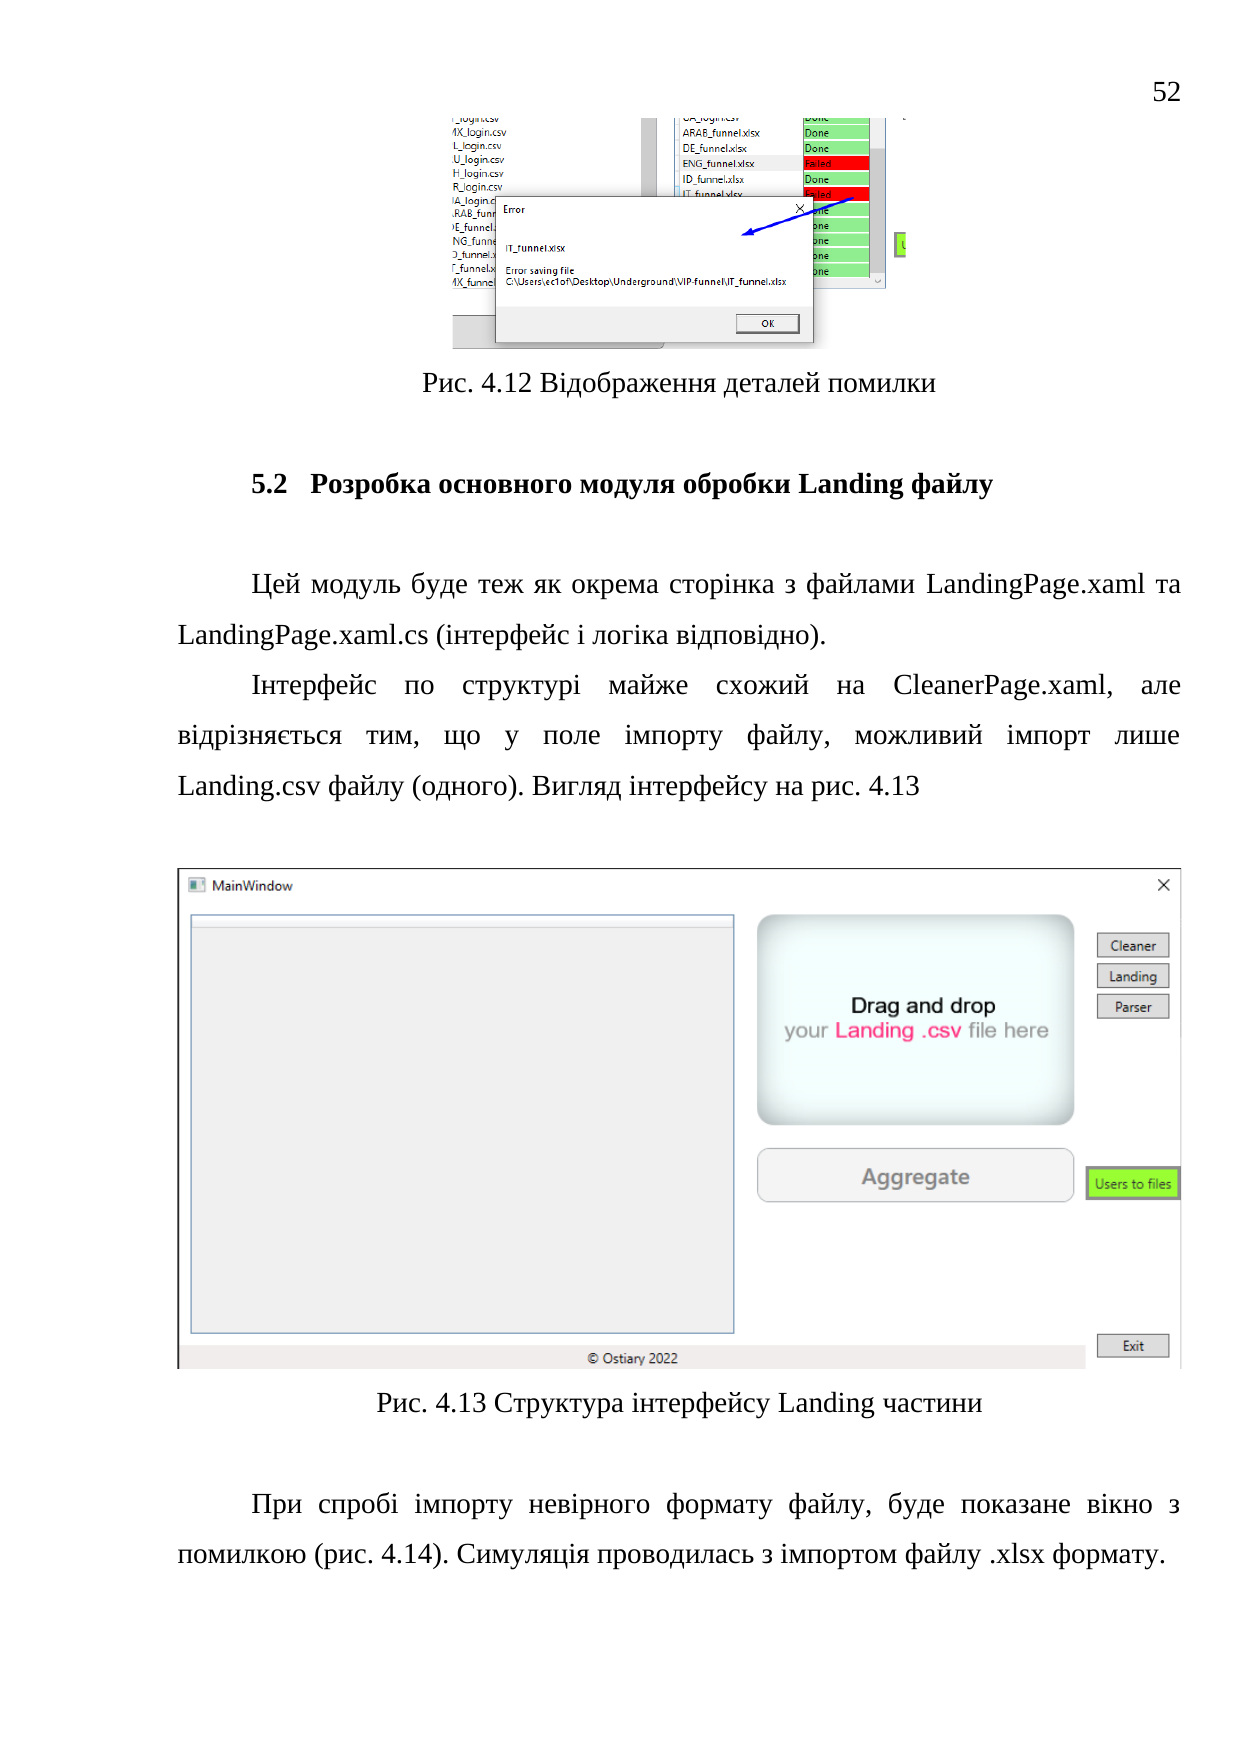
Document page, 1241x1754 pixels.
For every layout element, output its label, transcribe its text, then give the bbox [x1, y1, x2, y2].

text Цей модуль буде теж як окрема сторінка з файлами LandingPage.xaml та LandingPage.xaml.cs (інтерфейс і логіка відповідно). [177, 567, 1181, 650]
text При спробі імпорту невірного формату файлу, буде показане вікно з помилкою (рис. 4.14). Симуляція проводилась з імпортом файлу .xlsx формату. [177, 1486, 1181, 1570]
picture [452, 118, 906, 349]
text Інтерфейс по структурі майже схожий на CleanerPage.xaml, але відрізняється тим, що у поле імпорту файлу, можливий імпорт лише Landing.csv файлу (одного). Вигляд інтерфейсу на рис. 4.13 [177, 667, 1181, 801]
picture [177, 868, 1182, 1369]
subtitle Розробка основного модуля обробки Landing файлу [251, 466, 1181, 499]
text Рис. 4.12 Відображення деталей помилки [177, 365, 1181, 399]
text Рис. 4.13 Структура інтерфейсу Landing частини [177, 1386, 1181, 1419]
